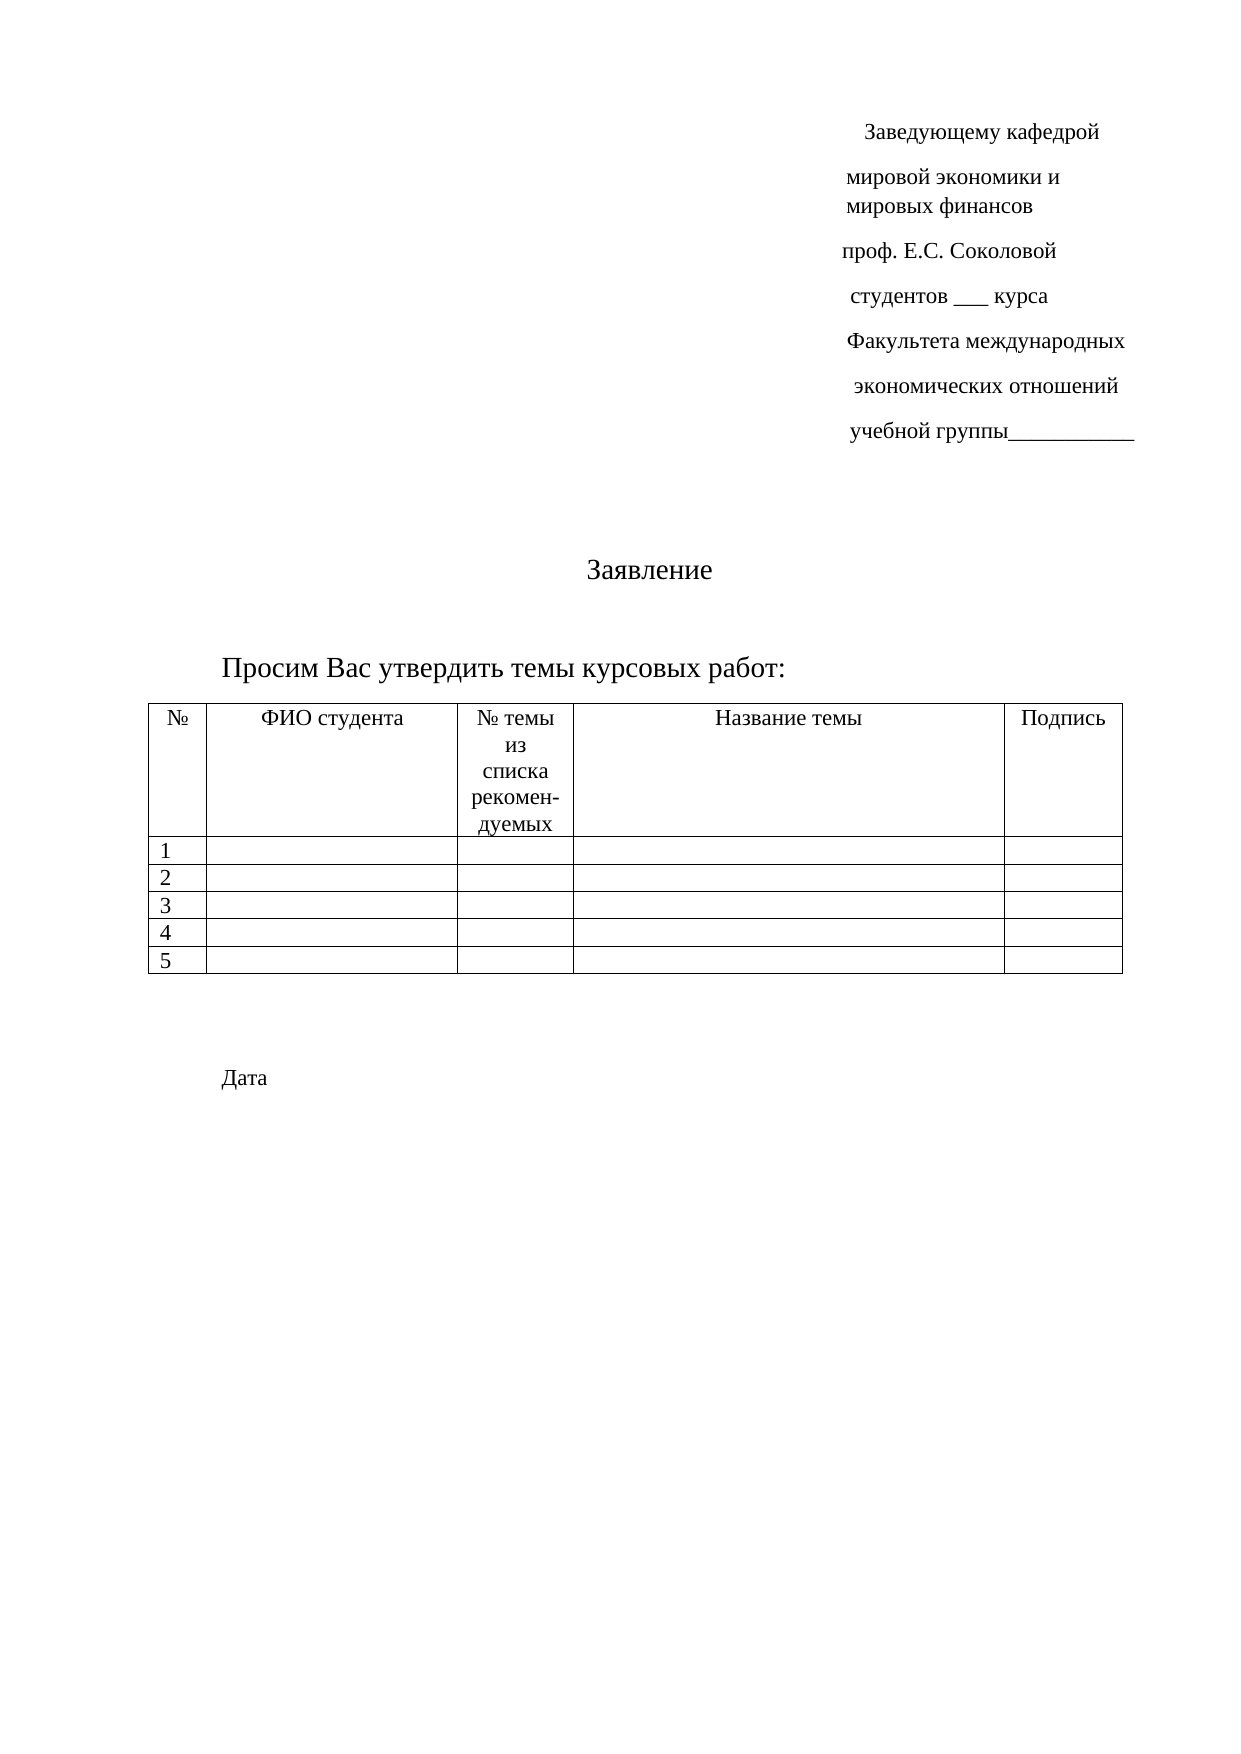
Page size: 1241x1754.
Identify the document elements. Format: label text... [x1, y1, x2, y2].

text студентов ___ курса [148, 282, 1152, 308]
table_header № [149, 704, 206, 836]
text экономических отношений [221, 372, 1152, 398]
table_cell [207, 947, 457, 973]
table_header Подпись [1005, 704, 1122, 836]
text Дата [148, 1064, 1152, 1091]
table_cell 2 [149, 865, 206, 891]
table_cell [458, 947, 573, 973]
table_header ФИО студента [207, 704, 457, 836]
table_cell [1005, 865, 1122, 891]
table_cell 3 [149, 892, 206, 918]
table_cell [207, 892, 457, 918]
table_cell [207, 919, 457, 946]
table_cell 1 [149, 837, 206, 863]
table_cell [574, 947, 1004, 973]
text Заведующему кафедрой [738, 118, 1152, 144]
table_cell [574, 892, 1004, 918]
text Факультета международных [221, 327, 1152, 353]
table_cell [574, 919, 1004, 946]
table_header Название темы [574, 704, 1004, 836]
table_cell [458, 865, 573, 891]
text Заявление [148, 552, 1152, 586]
table_cell [1005, 892, 1122, 918]
table_cell [574, 837, 1004, 863]
table_cell [458, 837, 573, 863]
table_cell [1005, 947, 1122, 973]
table_cell 5 [149, 947, 206, 973]
table_cell [207, 865, 457, 891]
table_cell 4 [149, 919, 206, 946]
table_cell [458, 892, 573, 918]
table_cell [574, 865, 1004, 891]
table_cell [207, 837, 457, 863]
text Просим Вас утвердить темы курсовых работ: [148, 650, 1152, 684]
table_cell [1005, 837, 1122, 863]
table_cell [458, 919, 573, 946]
table_cell [1005, 919, 1122, 946]
text проф. Е.С. Соколовой [148, 237, 1152, 263]
text мировой экономики и мировых финансов [846, 163, 1152, 218]
table_header № темы из списка рекомен-дуемых [458, 704, 573, 836]
text учебной группы___________ [148, 417, 1152, 443]
